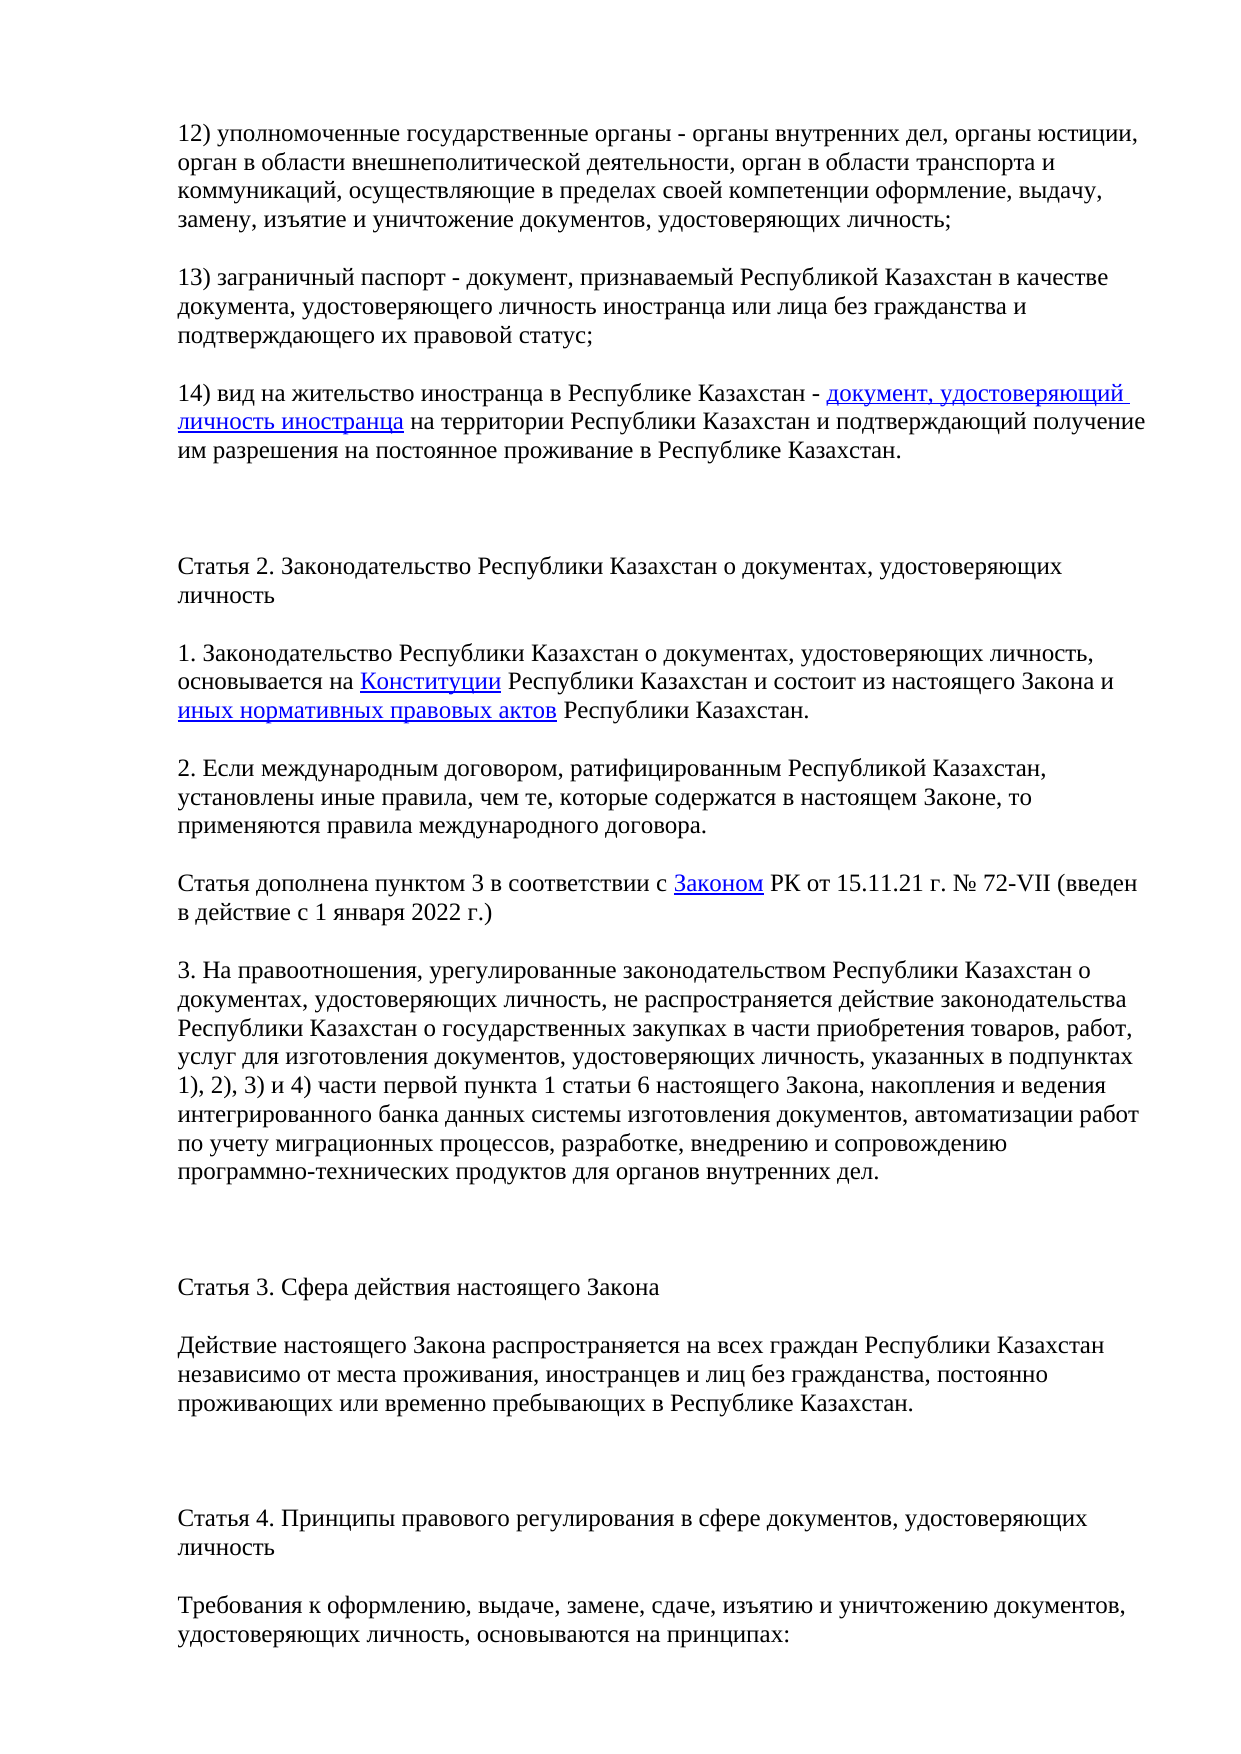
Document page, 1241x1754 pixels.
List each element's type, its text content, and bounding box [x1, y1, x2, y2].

text Действие настоящего Закона распространяется на всех граждан Республики Казахстан независимо от места проживания, иностранцев и лиц без гражданства, постоянно проживающих или временно пребывающих в Республике Казахстан. [177, 1330, 1152, 1416]
text 14) вид на жительство иностранца в Республике Казахстан - документ, удостоверяющий личность иностранца на территории Республики Казахстан и подтверждающий получение им разрешения на постоянное проживание в Республике Казахстан. [177, 378, 1152, 464]
text Статья дополнена пунктом 3 в соответствии с Законом РК от 15.11.21 г. № 72-VIІ (введен в действие с 1 января 2022 г.) [177, 868, 1152, 926]
text Статья 4. Принципы правового регулирования в сфере документов, удостоверяющих личность [177, 1503, 1152, 1561]
text 2. Если международным договором, ратифицированным Республикой Казахстан, установлены иные правила, чем те, которые содержатся в настоящем Законе, то применяются правила международного договора. [177, 753, 1152, 839]
text 1. Законодательство Республики Казахстан о документах, удостоверяющих личность, основывается на Конституции Республики Казахстан и состоит из настоящего Закона и иных нормативных правовых актов Республики Казахстан. [177, 638, 1152, 724]
text 3. На правоотношения, урегулированные законодательством Республики Казахстан о документах, удостоверяющих личность, не распространяется действие законодательства Республики Казахстан о государственных закупках в части приобретения товаров, работ, услуг для изготовления документов, удостоверяющих личность, указанных в подпунктах 1), 2), 3) и 4) части первой пункта 1 статьи 6 настоящего Закона, накопления и ведения интегрированного банка данных системы изготовления документов, автоматизации работ по учету миграционных процессов, разработке, внедрению и сопровождению программно-технических продуктов для органов внутренних дел. [177, 955, 1152, 1185]
text 12) уполномоченные государственные органы - органы внутренних дел, органы юстиции, орган в области внешнеполитической деятельности, орган в области транспорта и коммуникаций, осуществляющие в пределах своей компетенции оформление, выдачу, замену, изъятие и уничтожение документов, удостоверяющих личность; [177, 118, 1152, 233]
text Статья 3. Сфера действия настоящего Закона [177, 1272, 1152, 1301]
text Статья 2. Законодательство Республики Казахстан о документах, удостоверяющих личность [177, 551, 1152, 608]
text Требования к оформлению, выдаче, замене, сдаче, изъятию и уничтожению документов, удостоверяющих личность, основываются на принципах: [177, 1590, 1152, 1648]
text 13) заграничный паспорт - документ, признаваемый Республикой Казахстан в качестве документа, удостоверяющего личность иностранца или лица без гражданства и подтверждающего их правовой статус; [177, 262, 1152, 348]
